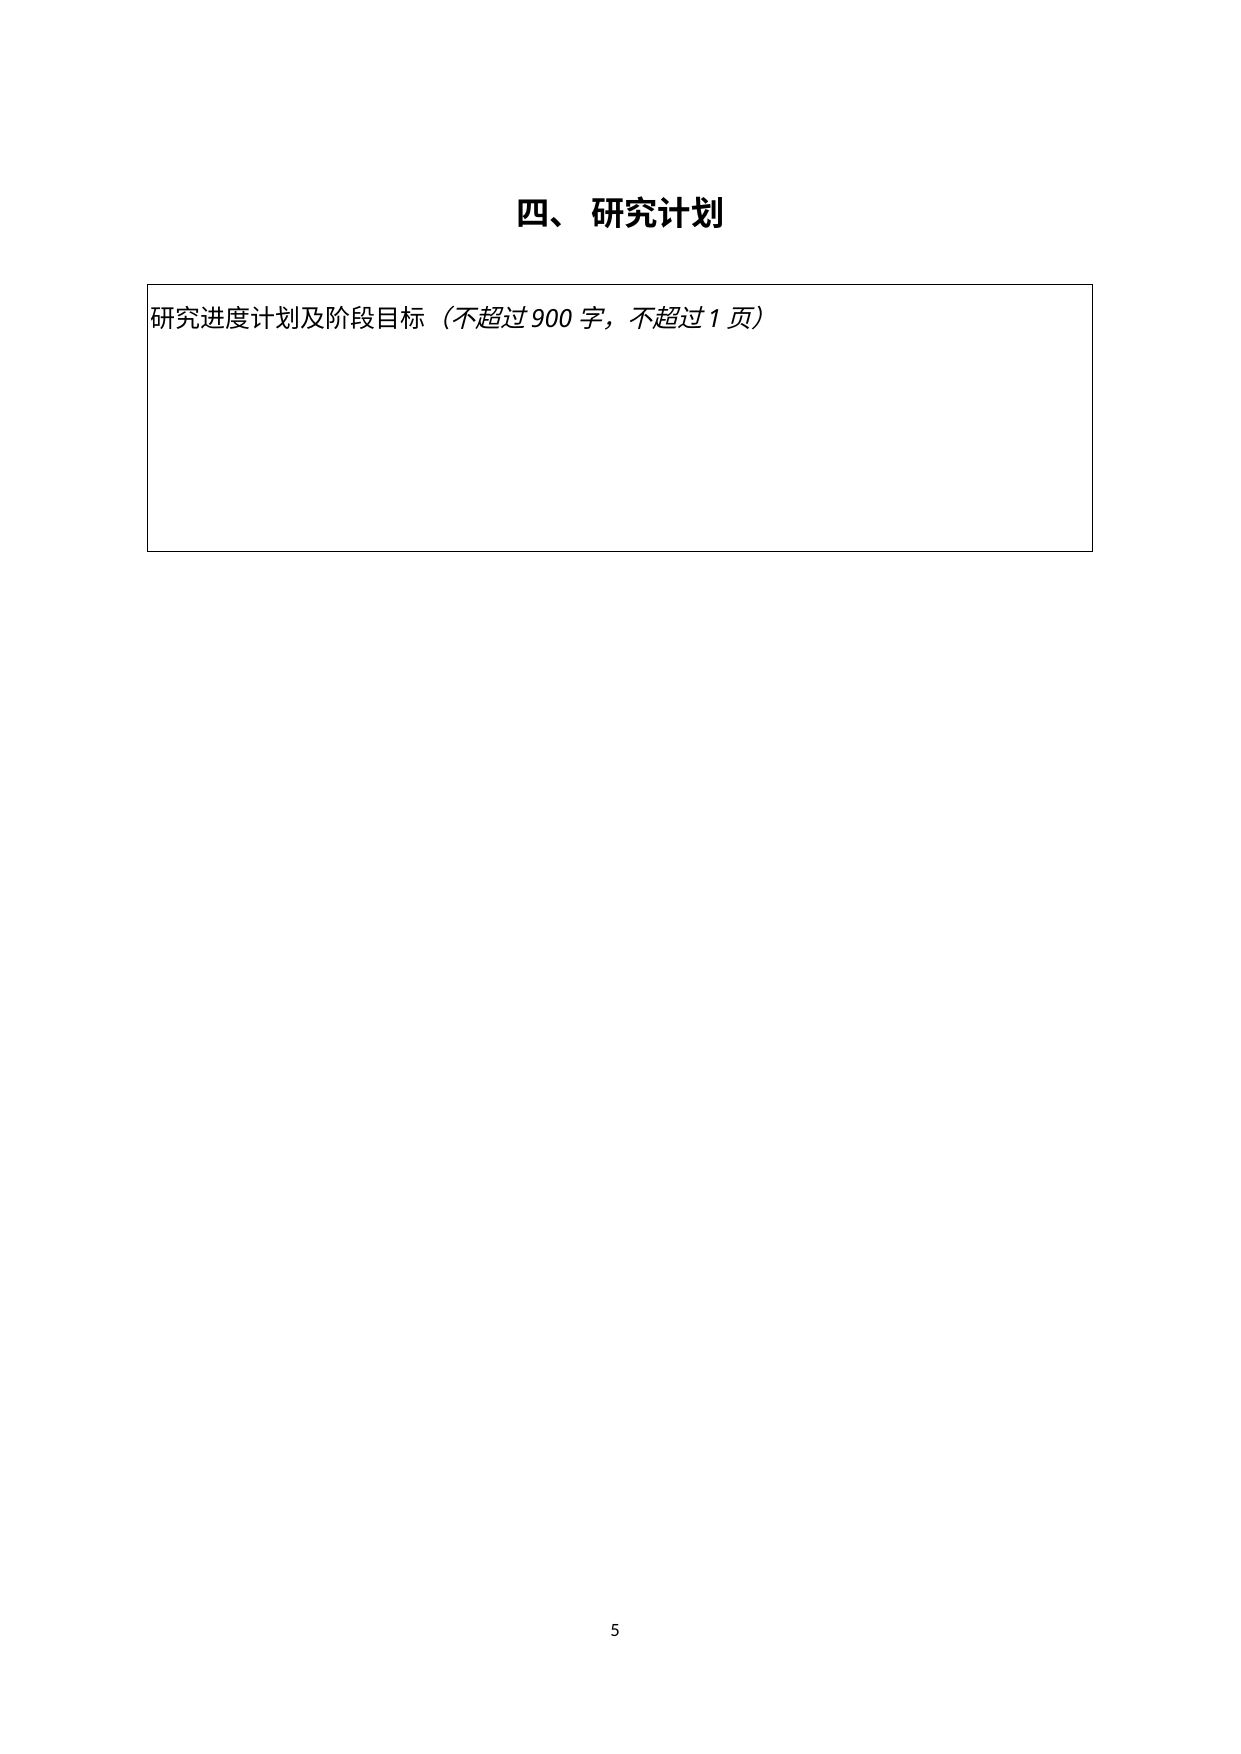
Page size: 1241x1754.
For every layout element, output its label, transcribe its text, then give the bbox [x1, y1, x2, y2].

list 研究计划 [187, 178, 1053, 243]
table_header 研究进度计划及阶段目标（不超过900字，不超过1页） [148, 285, 1092, 551]
